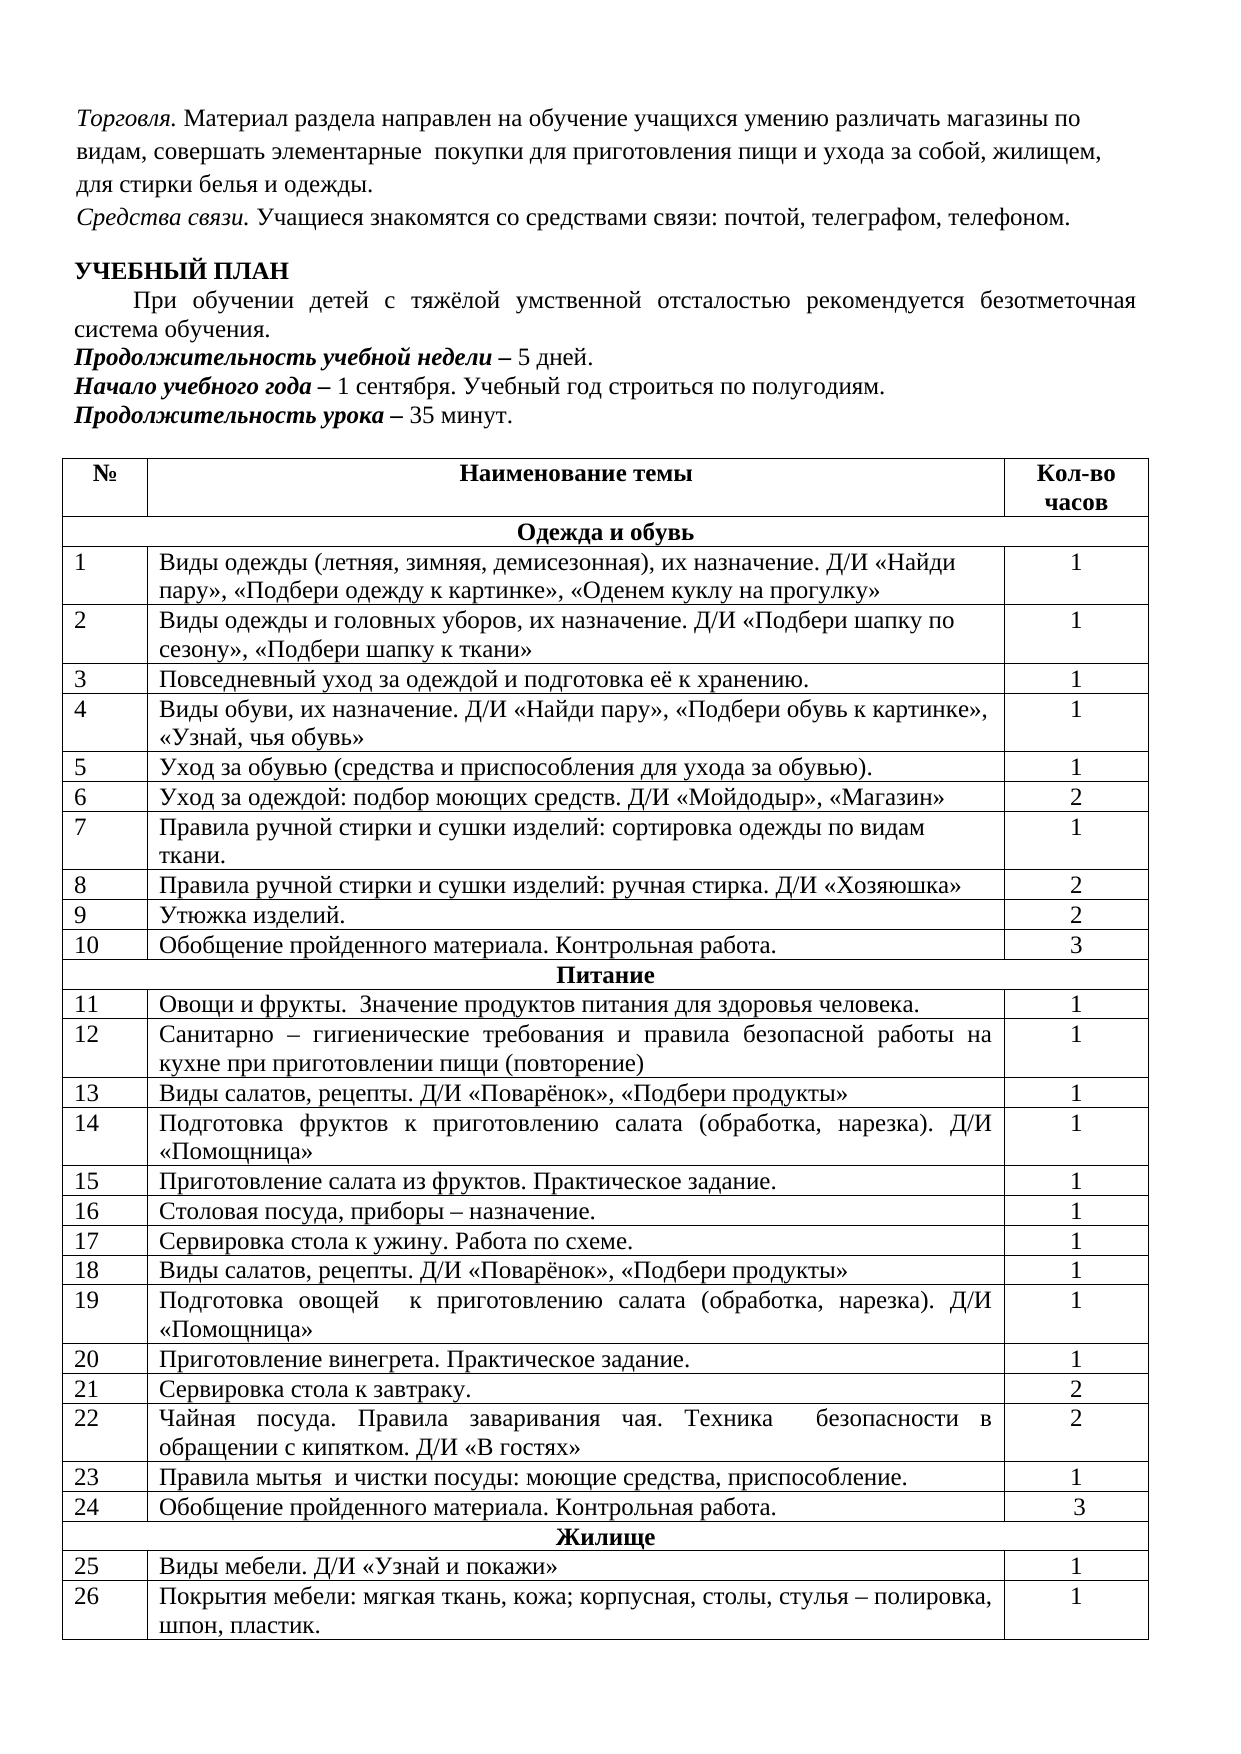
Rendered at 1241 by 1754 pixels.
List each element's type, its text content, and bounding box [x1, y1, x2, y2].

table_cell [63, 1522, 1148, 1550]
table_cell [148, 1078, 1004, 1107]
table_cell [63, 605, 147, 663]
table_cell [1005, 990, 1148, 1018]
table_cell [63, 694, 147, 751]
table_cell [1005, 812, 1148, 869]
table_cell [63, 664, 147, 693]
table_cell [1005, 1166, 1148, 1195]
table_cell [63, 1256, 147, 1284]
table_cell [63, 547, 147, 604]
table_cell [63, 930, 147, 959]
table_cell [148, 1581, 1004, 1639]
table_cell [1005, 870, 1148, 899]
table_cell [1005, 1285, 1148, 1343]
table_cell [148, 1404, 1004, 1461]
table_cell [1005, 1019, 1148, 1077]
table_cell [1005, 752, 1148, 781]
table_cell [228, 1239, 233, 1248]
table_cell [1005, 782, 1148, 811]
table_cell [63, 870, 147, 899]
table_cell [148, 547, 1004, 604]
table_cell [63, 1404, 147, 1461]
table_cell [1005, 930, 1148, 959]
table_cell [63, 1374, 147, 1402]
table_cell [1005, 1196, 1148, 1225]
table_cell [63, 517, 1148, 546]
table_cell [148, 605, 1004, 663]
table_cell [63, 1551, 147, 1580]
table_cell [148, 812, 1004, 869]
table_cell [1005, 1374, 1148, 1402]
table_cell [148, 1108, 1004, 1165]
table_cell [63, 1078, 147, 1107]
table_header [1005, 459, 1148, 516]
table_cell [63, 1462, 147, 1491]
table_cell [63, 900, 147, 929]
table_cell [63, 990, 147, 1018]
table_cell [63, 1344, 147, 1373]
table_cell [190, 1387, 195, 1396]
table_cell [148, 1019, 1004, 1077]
text Начало учебного года – 1 сентября. Учебный год строиться по полугодиям. [74, 371, 1137, 400]
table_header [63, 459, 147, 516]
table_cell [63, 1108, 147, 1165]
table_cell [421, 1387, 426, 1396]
text Торговля. Материал раздела направлен на обучение учащихся умению различать магазины по видам, совершать элементарные покупки для приготовления пищи и ухода за собой, жилищем, для стирки белья и одежды. [76, 103, 1134, 198]
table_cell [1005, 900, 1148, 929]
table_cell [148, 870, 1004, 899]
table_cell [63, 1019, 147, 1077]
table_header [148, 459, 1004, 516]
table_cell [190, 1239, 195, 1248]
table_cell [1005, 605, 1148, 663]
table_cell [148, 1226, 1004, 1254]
text Продолжительность учебной недели – 5 дней. [74, 342, 1137, 371]
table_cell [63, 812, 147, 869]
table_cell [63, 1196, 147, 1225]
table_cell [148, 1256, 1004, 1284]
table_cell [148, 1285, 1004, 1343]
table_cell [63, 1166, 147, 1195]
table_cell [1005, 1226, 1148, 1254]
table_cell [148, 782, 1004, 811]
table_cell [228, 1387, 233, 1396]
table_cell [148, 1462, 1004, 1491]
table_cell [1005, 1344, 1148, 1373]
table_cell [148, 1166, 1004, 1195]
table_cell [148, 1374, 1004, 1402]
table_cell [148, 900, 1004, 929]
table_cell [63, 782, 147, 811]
text При обучении детей с тяжёлой умственной отсталостью рекомендуется безотметочная система обучения. [74, 285, 1137, 342]
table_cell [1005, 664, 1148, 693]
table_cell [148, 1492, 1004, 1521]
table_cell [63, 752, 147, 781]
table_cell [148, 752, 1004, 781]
text УЧЕБНЫЙ ПЛАН [74, 256, 1137, 285]
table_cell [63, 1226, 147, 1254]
text Средства связи. Учащиеся знакомятся со средствами связи: почтой, телеграфом, телефоном. [76, 202, 1135, 231]
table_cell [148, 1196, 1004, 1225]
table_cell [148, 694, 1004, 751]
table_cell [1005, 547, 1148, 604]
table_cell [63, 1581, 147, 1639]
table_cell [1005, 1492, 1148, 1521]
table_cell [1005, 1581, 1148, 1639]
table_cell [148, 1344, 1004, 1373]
text Продолжительность урока – 35 минут. [74, 400, 1137, 429]
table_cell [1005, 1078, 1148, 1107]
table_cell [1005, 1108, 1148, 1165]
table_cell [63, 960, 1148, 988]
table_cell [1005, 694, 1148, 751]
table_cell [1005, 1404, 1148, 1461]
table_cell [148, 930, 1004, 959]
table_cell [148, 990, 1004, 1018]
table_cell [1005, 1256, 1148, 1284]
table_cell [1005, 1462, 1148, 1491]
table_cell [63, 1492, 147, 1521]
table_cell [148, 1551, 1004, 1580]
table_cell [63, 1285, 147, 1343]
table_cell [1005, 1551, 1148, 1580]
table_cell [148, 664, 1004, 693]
